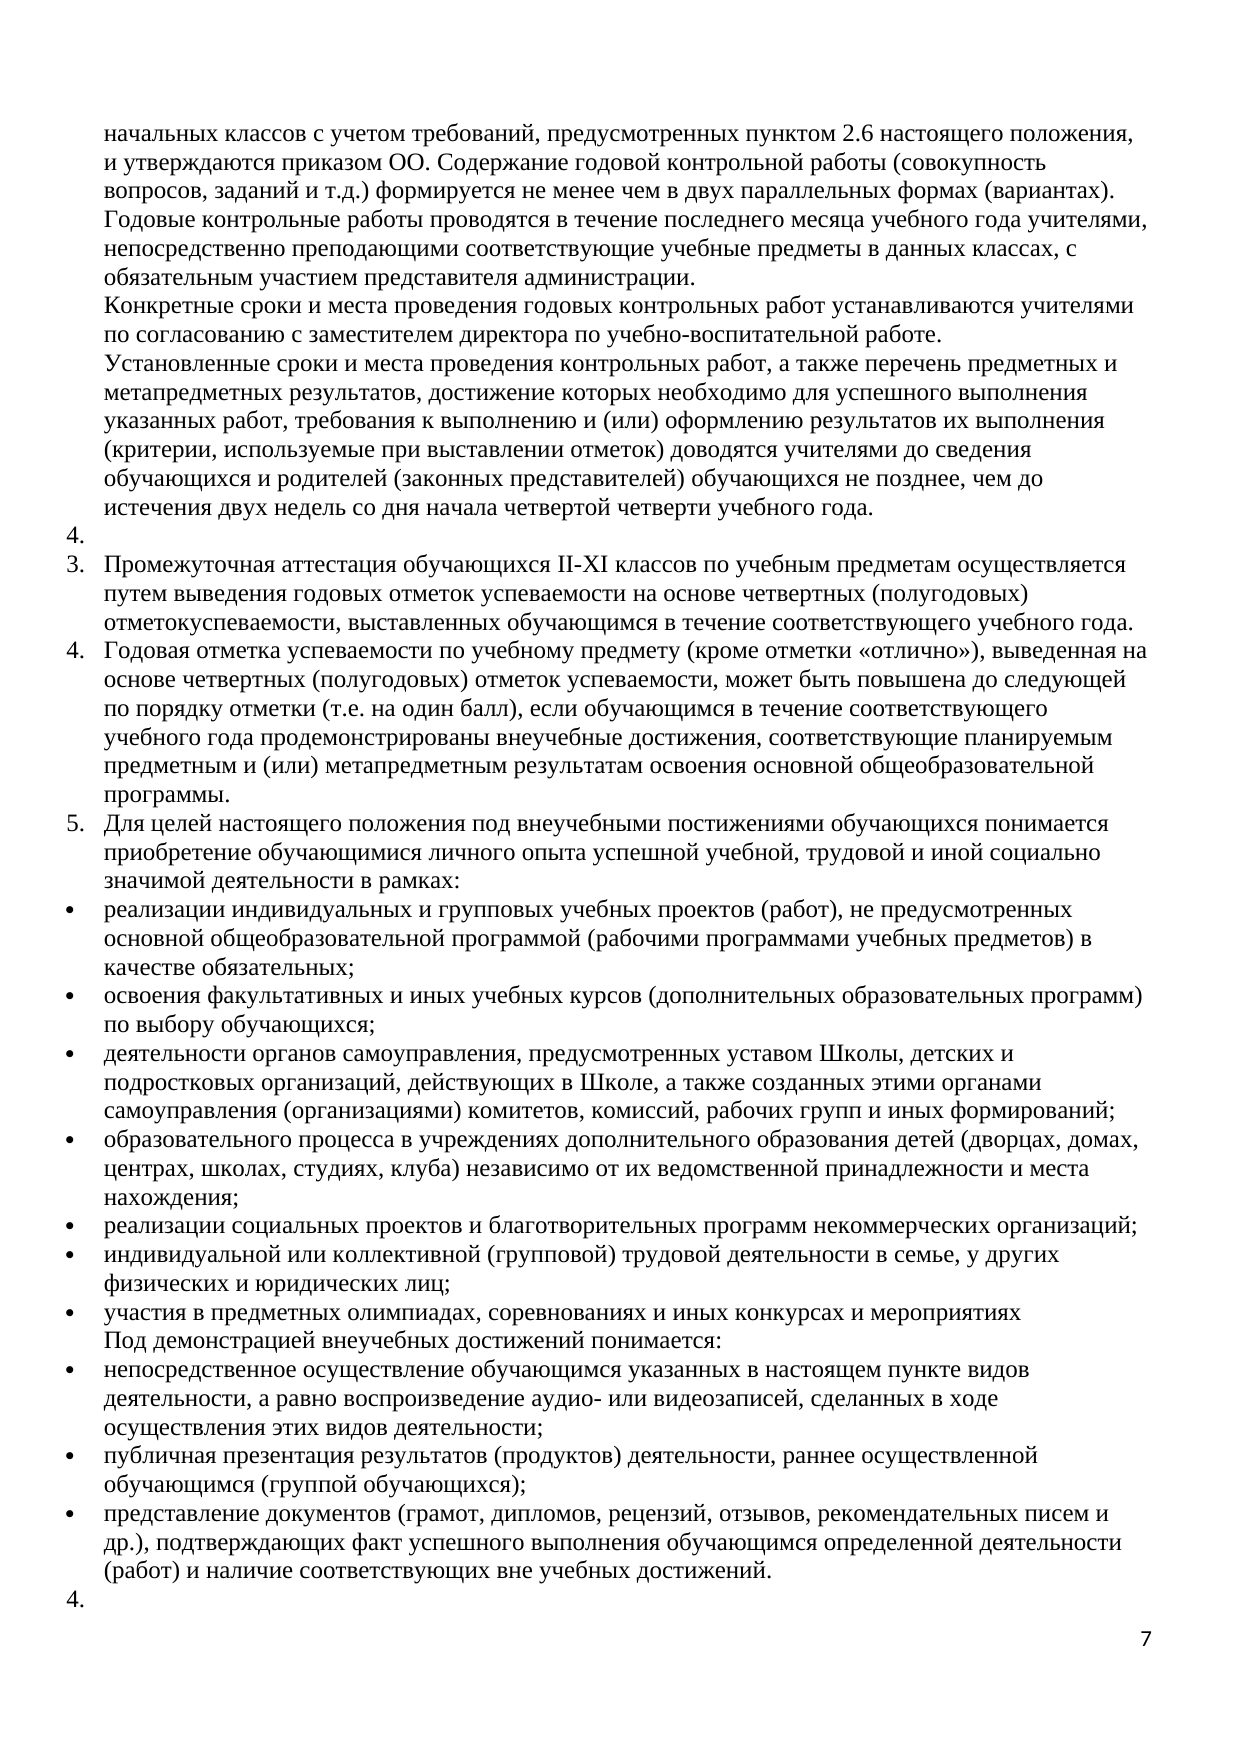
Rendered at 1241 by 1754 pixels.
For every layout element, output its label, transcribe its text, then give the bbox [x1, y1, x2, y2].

list образовательного процесса в учреждениях дополнительного образования детей (дворцах, домах, центрах, школах, студиях, клуба) независимо от их ведомственной принадлежности и места нахождения; [66, 1124, 1152, 1211]
list индивидуальной или коллективной (групповой) трудовой деятельности в семье, у других физических и юридических лиц; [66, 1239, 1152, 1297]
list Годовая отметка успеваемости по учебному предмету (кроме отметки «отлично»), выведенная на основе четвертных (полугодовых) отметок успеваемости, может быть повышена до следующей по порядку отметки (т.е. на один балл), если обучающимся в течение соответствующего учебного года продемонстрированы внеучебные достижения, соответствующие планируемым предметным и (или) метапредметным результатам освоения основной общеобразовательной программы. [66, 636, 1152, 808]
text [103, 118, 1152, 204]
list реализации социальных проектов и благотворительных программ некоммерческих организаций; [66, 1211, 1152, 1239]
list непосредственное осуществление обучающимся указанных в настоящем пункте видов деятельности, а равно воспроизведение аудио- или видеозаписей, сделанных в ходе осуществления этих видов деятельности; [66, 1354, 1152, 1441]
list Промежуточная аттестация обучающихся II-XI классов по учебным предметам осуществляется путем выведения годовых отметок успеваемости на основе четвертных (полугодовых) отметокуспеваемости, выставленных обучающимся в течение соответствующего учебного года. [66, 549, 1152, 636]
list деятельности органов самоуправления, предусмотренных уставом Школы, детских и подростковых организаций, действующих в Школе, а также созданных этими органами самоуправления (организациями) комитетов, комиссий, рабочих групп и иных формирований; [66, 1038, 1152, 1124]
list публичная презентация результатов (продуктов) деятельности, раннее осуществленной обучающимся (группой обучающихся); [66, 1441, 1152, 1498]
list освоения факультативных и иных учебных курсов (дополнительных образовательных программ) по выбору обучающихся; [66, 981, 1152, 1038]
list реализации индивидуальных и групповых учебных проектов (работ), не предусмотренных основной общеобразовательной программой (рабочими программами учебных предметов) в качестве обязательных; [66, 894, 1152, 981]
text Годовые контрольные работы проводятся в течение последнего месяца учебного года учителями, непосредственно преподающими соответствующие учебные предметы в данных классах, с обязательным участием представителя администрации. [103, 204, 1152, 291]
text Конкретные сроки и места проведения годовых контрольных работ устанавливаются учителями по согласованию с заместителем директора по учебно-воспитательной работе. [103, 291, 1152, 348]
list Для целей настоящего положения под внеучебными постижениями обучающихся понимается приобретение обучающимися личного опыта успешной учебной, трудовой и иной социально значимой деятельности в рамках: [66, 808, 1152, 894]
list представление документов (грамот, дипломов, рецензий, отзывов, рекомендательных писем и др.), подтверждающих факт успешного выполнения обучающимся определенной деятельности (работ) и наличие соответствующих вне учебных достижений. [66, 1498, 1152, 1584]
list участия в предметных олимпиадах, соревнованиях и иных конкурсах и мероприятиях [66, 1297, 1152, 1326]
text Под демонстрацией внеучебных достижений понимается: [103, 1326, 1152, 1354]
text Установленные сроки и места проведения контрольных работ, а также перечень предметных и метапредметных результатов, достижение которых необходимо для успешного выполнения указанных работ, требования к выполнению и (или) оформлению результатов их выполнения (критерии, используемые при выставлении отметок) доводятся учителями до сведения обучающихся и родителей (законных представителей) обучающихся не позднее, чем до истечения двух недель со дня начала четвертой четверти учебного года. [103, 348, 1152, 521]
